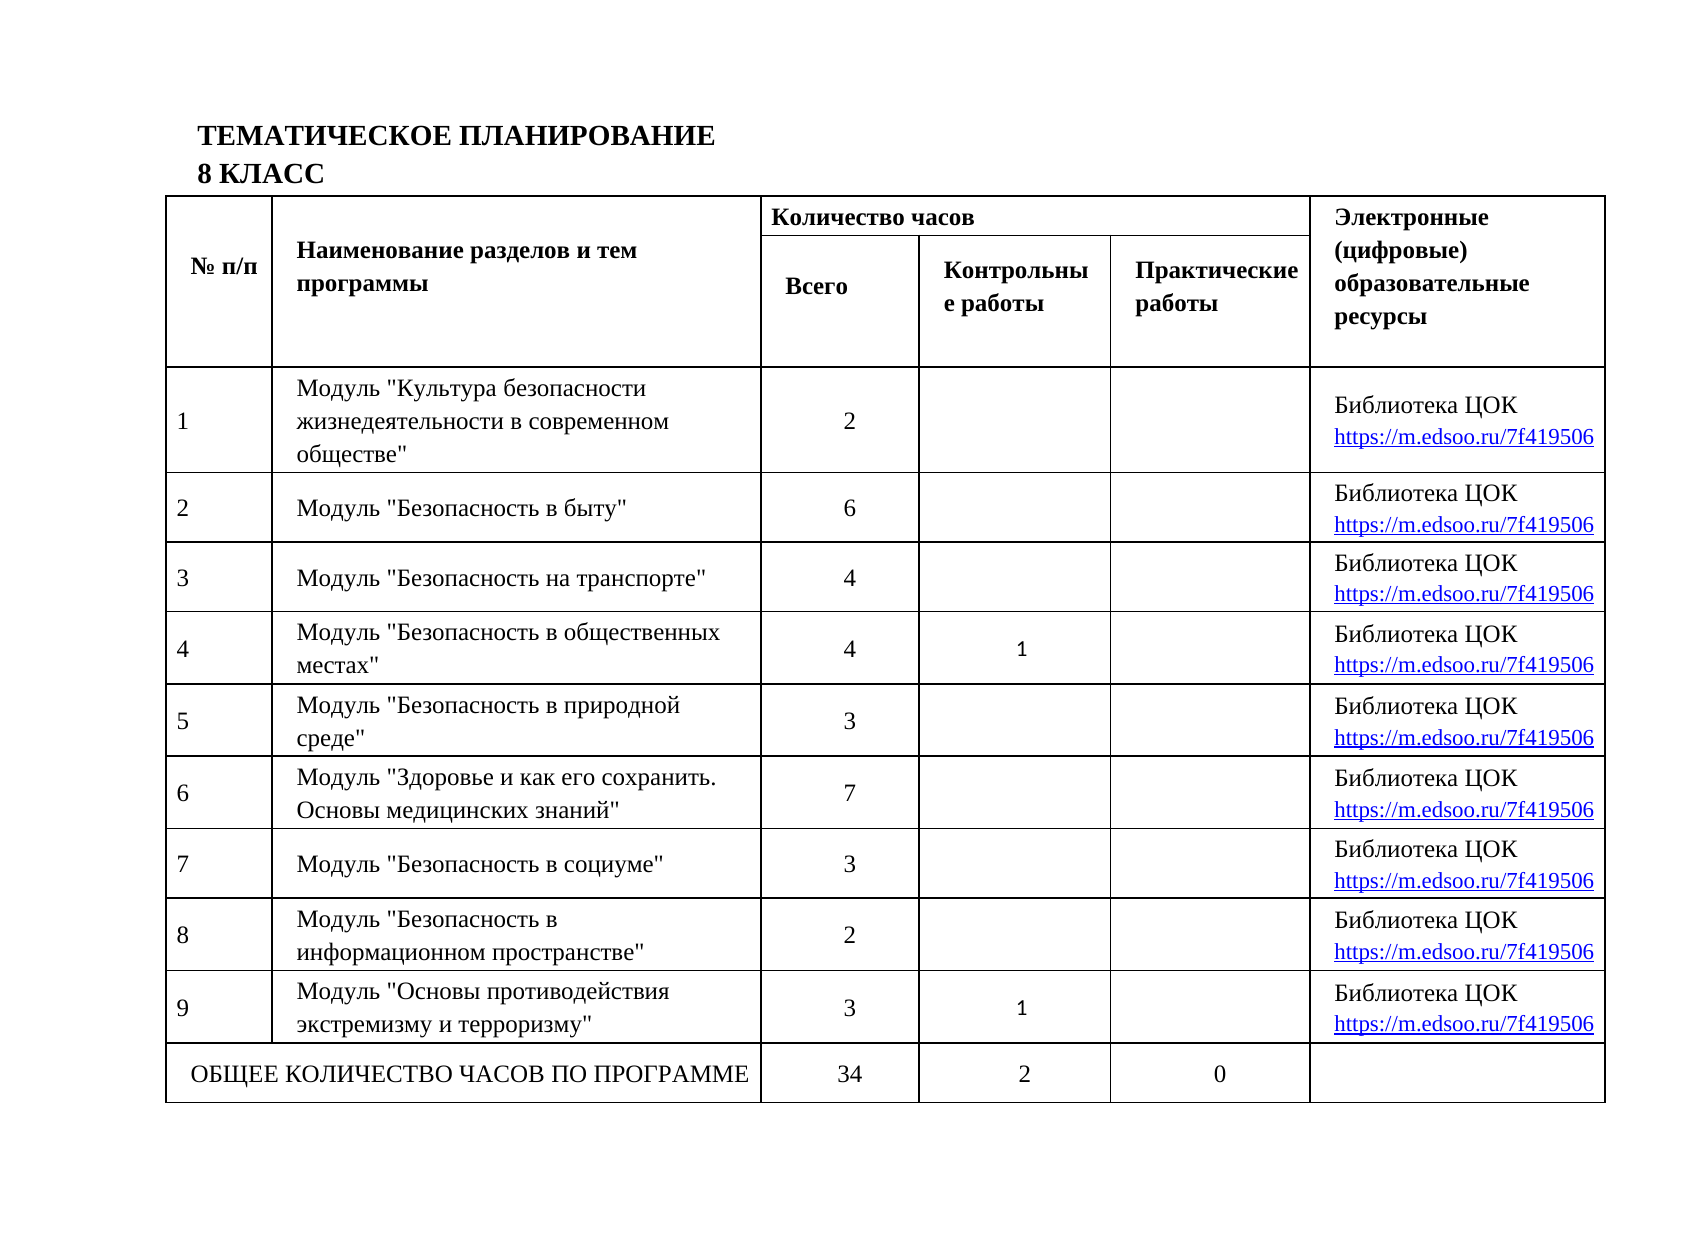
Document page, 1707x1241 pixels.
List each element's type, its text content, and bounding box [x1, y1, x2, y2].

table_cell [1111, 899, 1309, 970]
table_cell Библиотека ЦОК https://m.edsoo.ru/7f419506 [1311, 829, 1604, 897]
table_header № п/п [167, 197, 271, 366]
table_cell [1111, 473, 1309, 541]
table_cell 4 [762, 612, 918, 683]
table_cell Библиотека ЦОК https://m.edsoo.ru/7f419506 [1311, 368, 1604, 471]
table_cell 4 [167, 612, 271, 683]
table_cell 2 [920, 1044, 1110, 1102]
table_cell 1 [167, 368, 271, 471]
table_cell Модуль "Безопасность в информационном пространстве" [273, 899, 760, 970]
table_cell Практические работы [1111, 236, 1309, 366]
table_cell Библиотека ЦОК https://m.edsoo.ru/7f419506 [1311, 473, 1604, 541]
table_cell Модуль "Культура безопасности жизнедеятельности в современном обществе" [273, 368, 760, 471]
table_cell 6 [762, 473, 918, 541]
table_cell [920, 543, 1110, 611]
table_cell 34 [762, 1044, 918, 1102]
table_cell Модуль "Основы противодействия экстремизму и терроризму" [273, 971, 760, 1042]
table_cell Модуль "Здоровье и как его сохранить. Основы медицинских знаний" [273, 757, 760, 828]
table_cell [920, 368, 1110, 471]
table_cell 3 [762, 829, 918, 897]
table_cell 8 [167, 899, 271, 970]
table_cell 0 [1111, 1044, 1309, 1102]
table_cell ОБЩЕЕ КОЛИЧЕСТВО ЧАСОВ ПО ПРОГРАММЕ [167, 1044, 760, 1102]
table_cell [1111, 612, 1309, 683]
table_cell 2 [762, 899, 918, 970]
table_cell Библиотека ЦОК https://m.edsoo.ru/7f419506 [1311, 971, 1604, 1042]
table_cell 2 [762, 368, 918, 471]
table_cell [920, 473, 1110, 541]
table_cell [1111, 829, 1309, 897]
table_cell [1111, 757, 1309, 828]
table_cell 3 [762, 971, 918, 1042]
table_cell [1111, 368, 1309, 471]
table_cell Библиотека ЦОК https://m.edsoo.ru/7f419506 [1311, 612, 1604, 683]
table_cell [1111, 971, 1309, 1042]
text ТЕМАТИЧЕСКОЕ ПЛАНИРОВАНИЕ [190, 118, 1618, 152]
table_cell 5 [167, 685, 271, 755]
table_cell Контрольные работы [920, 236, 1110, 366]
table_cell [920, 757, 1110, 828]
table_cell [1111, 685, 1309, 755]
table_cell 9 [167, 971, 271, 1042]
table_cell Модуль "Безопасность на транспорте" [273, 543, 760, 611]
table_cell 4 [762, 543, 918, 611]
table_cell 1 [920, 971, 1110, 1042]
table_cell Модуль "Безопасность в природной среде" [273, 685, 760, 755]
table_header Количество часов [762, 197, 1309, 234]
table_cell 3 [167, 543, 271, 611]
table_cell [920, 685, 1110, 755]
table_cell Модуль "Безопасность в быту" [273, 473, 760, 541]
table_header Электронные (цифровые) образовательные ресурсы [1311, 197, 1604, 366]
table_cell Библиотека ЦОК https://m.edsoo.ru/7f419506 [1311, 685, 1604, 755]
table_cell 3 [762, 685, 918, 755]
table_cell Библиотека ЦОК https://m.edsoo.ru/7f419506 [1311, 757, 1604, 828]
table_cell 1 [920, 612, 1110, 683]
table_cell Модуль "Безопасность в общественных местах" [273, 612, 760, 683]
table_cell Модуль "Безопасность в социуме" [273, 829, 760, 897]
table_cell Библиотека ЦОК https://m.edsoo.ru/7f419506 [1311, 543, 1604, 611]
table_cell 7 [762, 757, 918, 828]
table_cell [920, 899, 1110, 970]
table_header Наименование разделов и тем программы [273, 197, 760, 366]
table_cell Всего [762, 236, 918, 366]
table_cell 2 [167, 473, 271, 541]
table_cell [1311, 1044, 1604, 1102]
table_cell Библиотека ЦОК https://m.edsoo.ru/7f419506 [1311, 899, 1604, 970]
table_cell 7 [167, 829, 271, 897]
table_cell 6 [167, 757, 271, 828]
text 8 КЛАСС [190, 157, 1618, 190]
table_cell [920, 829, 1110, 897]
table_cell [1111, 543, 1309, 611]
